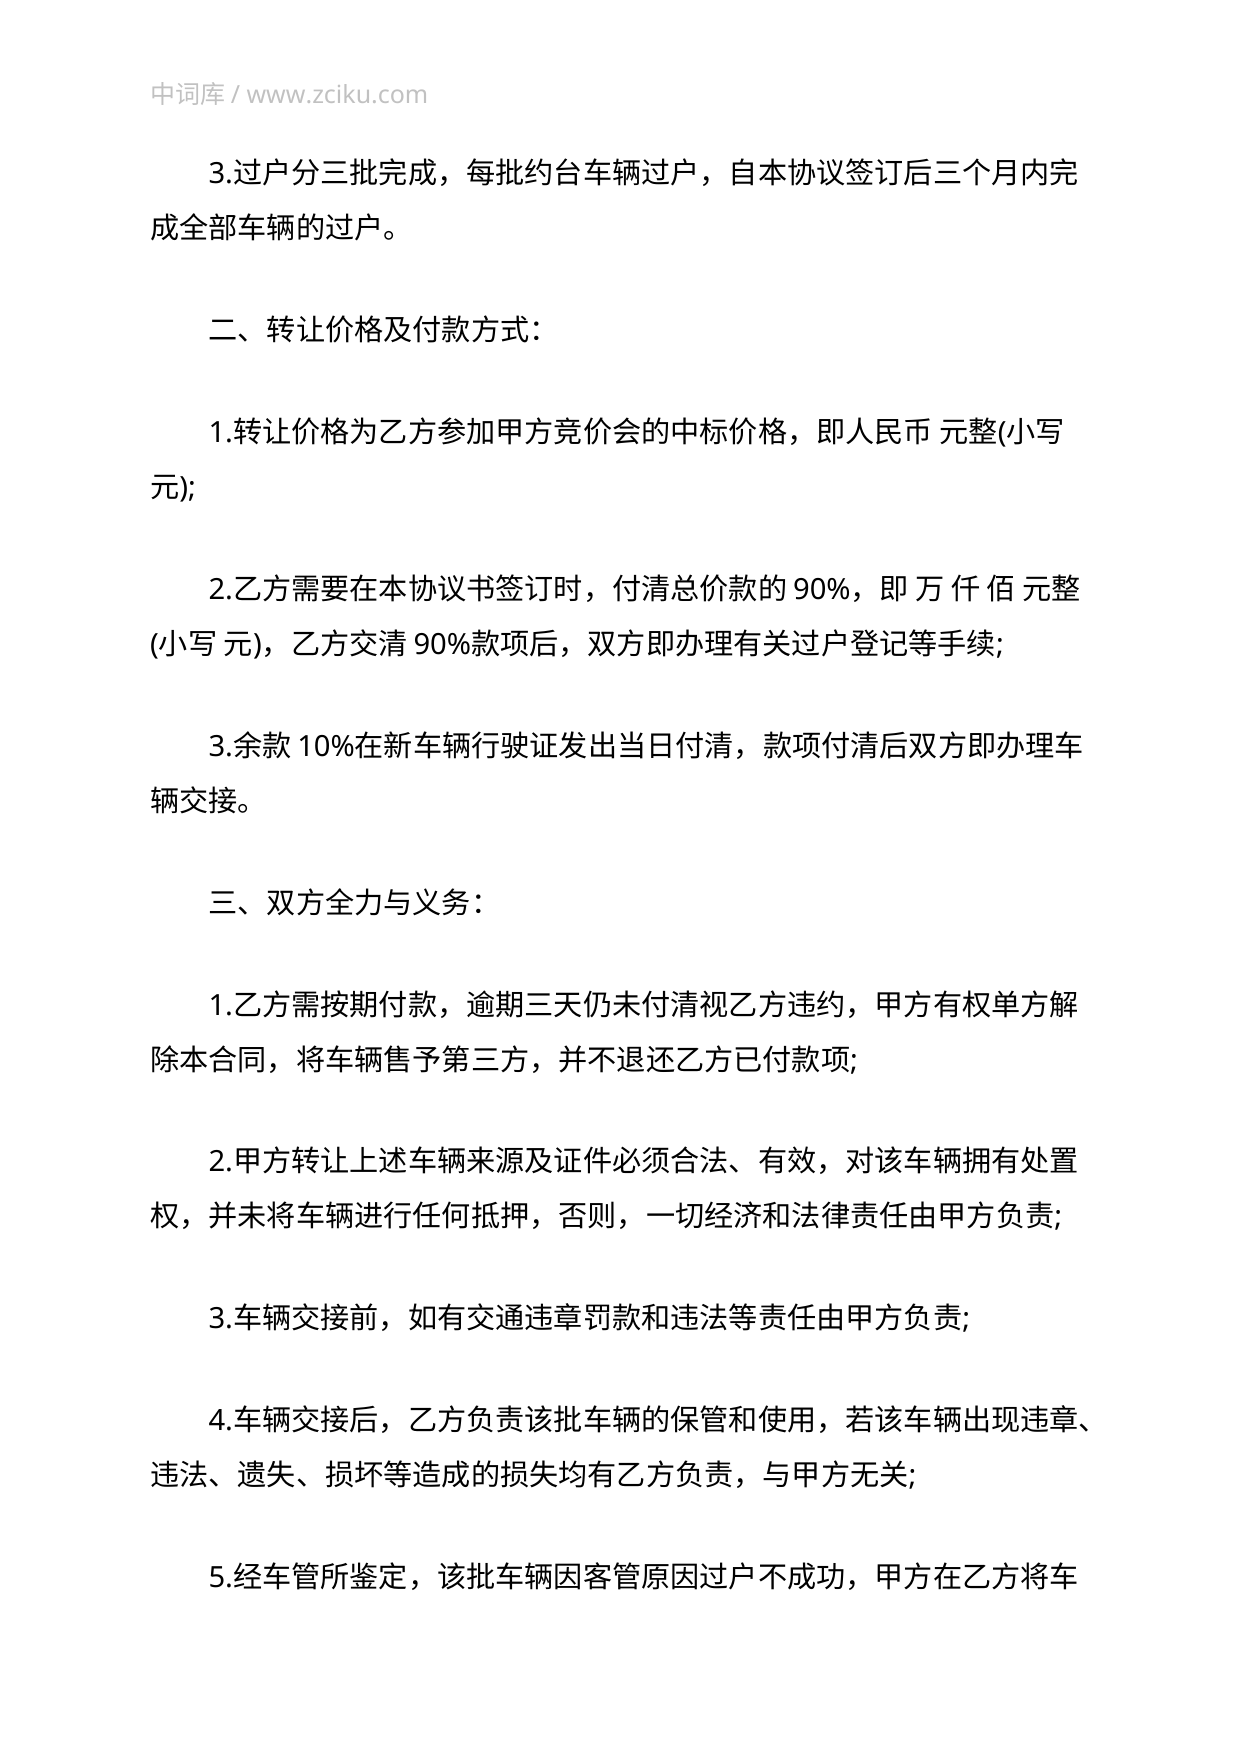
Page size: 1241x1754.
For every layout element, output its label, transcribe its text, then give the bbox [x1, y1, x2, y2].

text 二、转让价格及付款方式： [150, 307, 1090, 349]
text 3.车辆交接前，如有交通违章罚款和违法等责任由甲方负责; [150, 1295, 1090, 1337]
text 三、双方全力与义务： [150, 879, 1090, 922]
text 3.过户分三批完成，每批约台车辆过户，自本协议签订后三个月内完成全部车辆的过户。 [150, 150, 1090, 247]
text 1.乙方需按期付款，逾期三天仍未付清视乙方违约，甲方有权单方解除本合同，将车辆售予第三方，并不退还乙方已付款项; [150, 981, 1090, 1078]
text 1.转让价格为乙方参加甲方竞价会的中标价格，即人民币 元整(小写 元); [150, 408, 1090, 506]
text 3.余款10%在新车辆行驶证发出当日付清，款项付清后双方即办理车辆交接。 [150, 722, 1090, 820]
text 4.车辆交接后，乙方负责该批车辆的保管和使用，若该车辆出现违章、违法、遗失、损坏等造成的损失均有乙方负责，与甲方无关; [150, 1397, 1090, 1494]
text 2.甲方转让上述车辆来源及证件必须合法、有效，对该车辆拥有处置权，并未将车辆进行任何抵押，否则，一切经济和法律责任由甲方负责; [150, 1138, 1090, 1235]
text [150, 1554, 1090, 1596]
text 2.乙方需要在本协议书签订时，付清总价款的90%，即 万 仟 佰 元整(小写 元)，乙方交清90%款项后，双方即办理有关过户登记等手续; [150, 566, 1090, 663]
